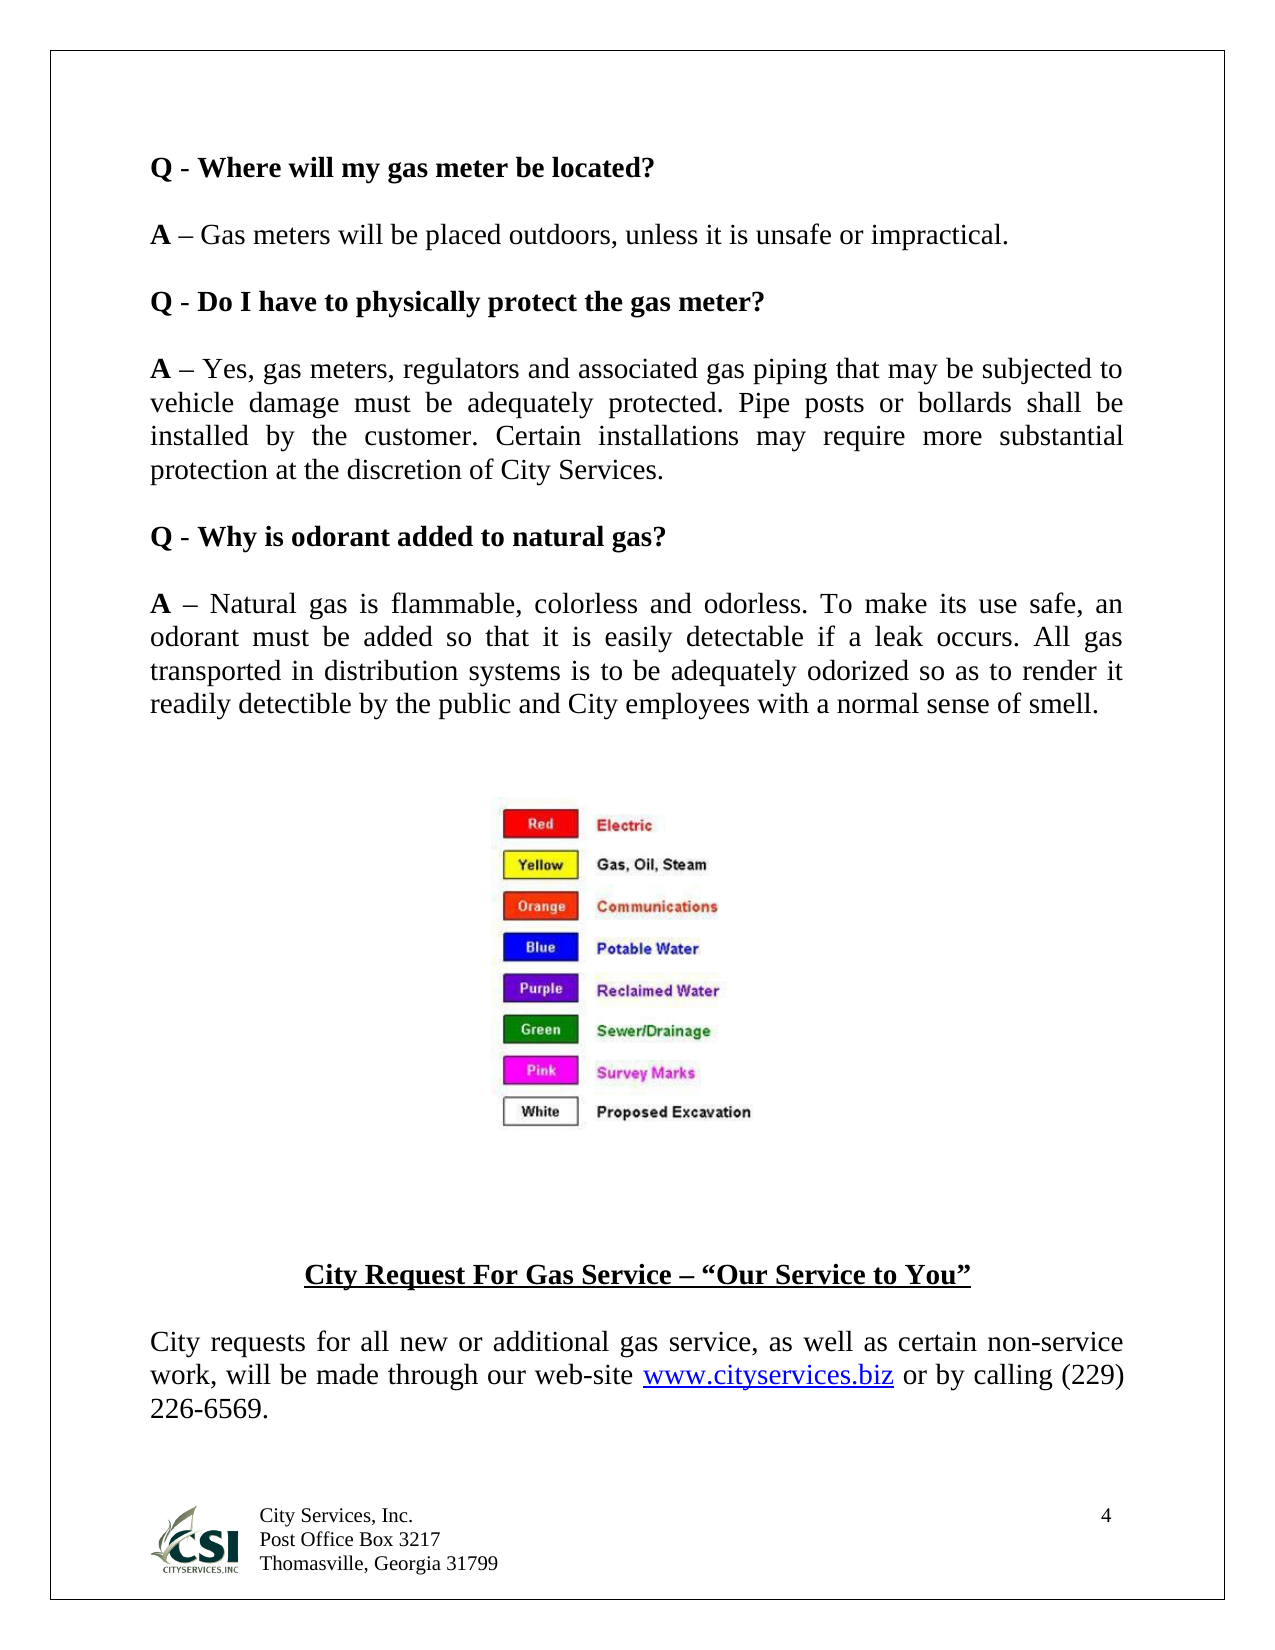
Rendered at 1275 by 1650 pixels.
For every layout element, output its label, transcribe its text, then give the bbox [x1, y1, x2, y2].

text Q - Do I have to physically protect the gas meter? [150, 284, 1125, 318]
picture [150, 1505, 239, 1574]
text City requests for all new or additional gas service, as well as certain non-service work, will be made through our web-site www.cityservices.biz or by calling (229) 226-6569. [150, 1324, 1125, 1424]
text City Request For Gas Service – “Our Service to You” [150, 1257, 1125, 1290]
text A – Gas meters will be placed outdoors, unless it is unsafe or impractical. [150, 217, 1125, 251]
text A – Natural gas is flammable, colorless and odorless. To make its use safe, an odorant must be added so that it is easily detectable if a leak occurs. All gas transported in distribution systems is to be adequately odorized so as to render it readily detectible by the public and City employees with a normal sense of smell. [150, 586, 1125, 720]
text A – Yes, gas meters, regulators and associated gas piping that may be subjected to vehicle damage must be adequately protected. Pipe posts or bollards shall be installed by the customer. Certain installations may require more substantial protection at the discretion of City Services. [150, 351, 1125, 485]
picture [490, 797, 772, 1139]
text Q - Where will my gas meter be located? [150, 150, 1125, 183]
text Q - Why is odorant added to natural gas? [150, 519, 1125, 552]
